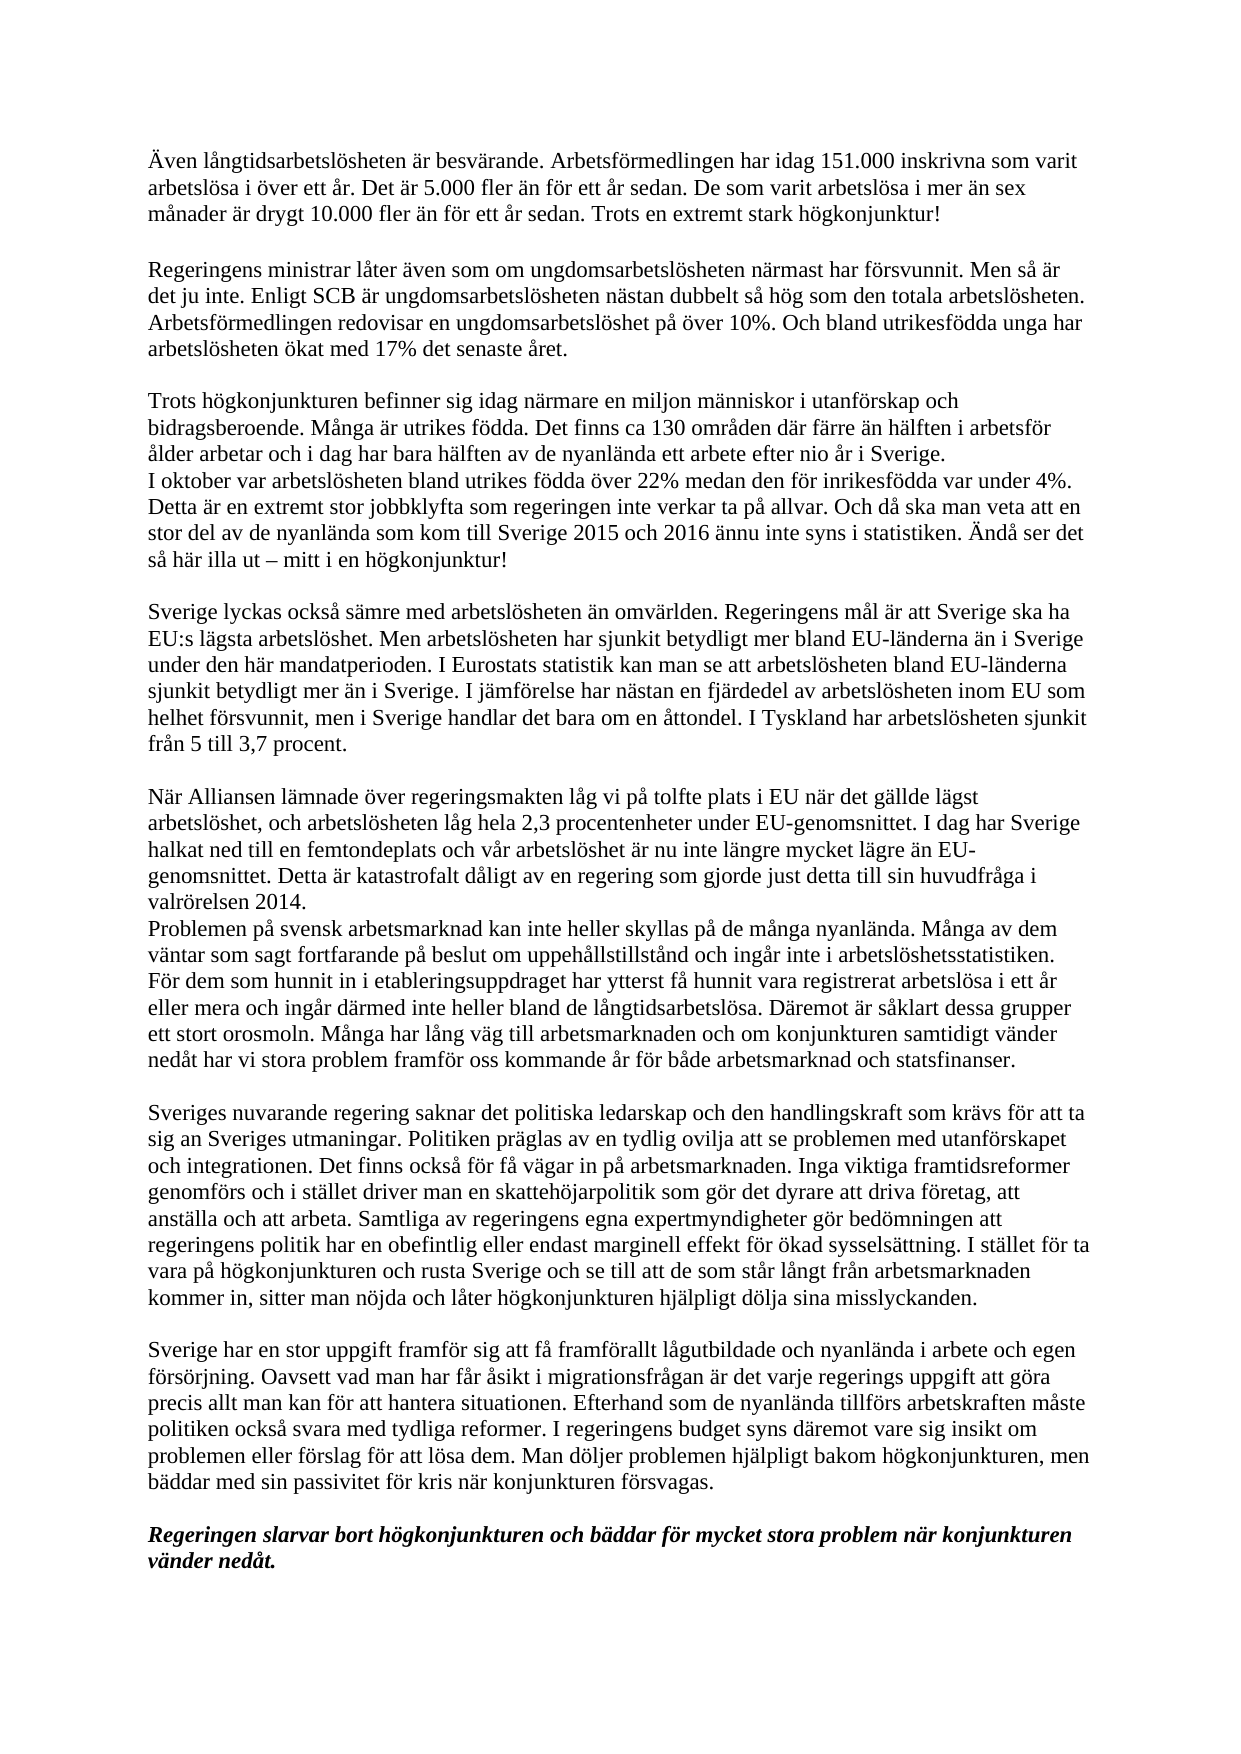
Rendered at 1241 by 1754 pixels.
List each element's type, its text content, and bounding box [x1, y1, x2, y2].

text Även långtidsarbetslösheten är besvärande. Arbetsförmedlingen har idag 151.000 inskrivna som varit arbetslösa i över ett år. Det är 5.000 fler än för ett år sedan. De som varit arbetslösa i mer än sex månader är drygt 10.000 fler än för ett år sedan. Trots en extremt stark högkonjunktur! [148, 148, 1093, 227]
text Trots högkonjunkturen befinner sig idag närmare en miljon människor i utanförskap och bidragsberoende. Många är utrikes födda. Det finns ca 130 områden där färre än hälften i arbetsför ålder arbetar och i dag har bara hälften av de nyanlända ett arbete efter nio år i Sverige. [148, 388, 1093, 467]
text När Alliansen lämnade över regeringsmakten låg vi på tolfte plats i EU när det gällde lägst arbetslöshet, och arbetslösheten låg hela 2,3 procentenheter under EU-genomsnittet. I dag har Sverige halkat ned till en femtondeplats och vår arbetslöshet är nu inte längre mycket lägre än EU-genomsnittet. Detta är katastrofalt dåligt av en regering som gjorde just detta till sin huvudfråga i valrörelsen 2014. [148, 783, 1093, 915]
text Sveriges nuvarande regering saknar det politiska ledarskap och den handlingskraft som krävs för att ta sig an Sveriges utmaningar. Politiken präglas av en tydlig ovilja att se problemen med utanförskapet och integrationen. Det finns också för få vägar in på arbetsmarknaden. Inga viktiga framtidsreformer genomförs och i stället driver man en skattehöjarpolitik som gör det dyrare att driva företag, att anställa och att arbeta. Samtliga av regeringens egna expertmyndigheter gör bedömningen att regeringens politik har en obefintlig eller endast marginell effekt för ökad sysselsättning. I stället för ta vara på högkonjunkturen och rusta Sverige och se till att de som står långt från arbetsmarknaden kommer in, sitter man nöjda och låter högkonjunkturen hjälpligt dölja sina misslyckanden. [148, 1099, 1093, 1310]
text I oktober var arbetslösheten bland utrikes födda över 22% medan den för inrikesfödda var under 4%. Detta är en extremt stor jobbklyfta som regeringen inte verkar ta på allvar. Och då ska man veta att en stor del av de nyanlända som kom till Sverige 2015 och 2016 ännu inte syns i statistiken. Ändå ser det så här illa ut – mitt i en högkonjunktur! [148, 467, 1093, 572]
text Regeringens ministrar låter även som om ungdomsarbetslösheten närmast har försvunnit. Men så är det ju inte. Enligt SCB är ungdomsarbetslösheten nästan dubbelt så hög som den totala arbetslösheten. Arbetsförmedlingen redovisar en ungdomsarbetslöshet på över 10%. Och bland utrikesfödda unga har arbetslösheten ökat med 17% det senaste året. [148, 256, 1093, 361]
text Sverige har en stor uppgift framför sig att få framförallt lågutbildade och nyanlända i arbete och egen försörjning. Oavsett vad man har får åsikt i migrationsfrågan är det varje regerings uppgift att göra precis allt man kan för att hantera situationen. Efterhand som de nyanlända tillförs arbetskraften måste politiken också svara med tydliga reformer. I regeringens budget syns däremot vare sig insikt om problemen eller förslag för att lösa dem. Man döljer problemen hjälpligt bakom högkonjunkturen, men bäddar med sin passivitet för kris när konjunkturen försvagas. [148, 1336, 1093, 1494]
text Regeringen slarvar bort högkonjunkturen och bäddar för mycket stora problem när konjunkturen vänder nedåt. [148, 1521, 1093, 1573]
text Problemen på svensk arbetsmarknad kan inte heller skyllas på de många nyanlända. Många av dem väntar som sagt fortfarande på beslut om uppehållstillstånd och ingår inte i arbetslöshetsstatistiken. För dem som hunnit in i etableringsuppdraget har ytterst få hunnit vara registrerat arbetslösa i ett år eller mera och ingår därmed inte heller bland de långtidsarbetslösa. Däremot är såklart dessa grupper ett stort orosmoln. Många har lång väg till arbetsmarknaden och om konjunkturen samtidigt vänder nedåt har vi stora problem framför oss kommande år för både arbetsmarknad och statsfinanser. [148, 915, 1093, 1073]
text Sverige lyckas också sämre med arbetslösheten än omvärlden. Regeringens mål är att Sverige ska ha EU:s lägsta arbetslöshet. Men arbetslösheten har sjunkit betydligt mer bland EU-länderna än i Sverige under den här mandatperioden. I Eurostats statistik kan man se att arbetslösheten bland EU-länderna sjunkit betydligt mer än i Sverige. I jämförelse har nästan en fjärdedel av arbetslösheten inom EU som helhet försvunnit, men i Sverige handlar det bara om en åttondel. I Tyskland har arbetslösheten sjunkit från 5 till 3,7 procent. [148, 598, 1093, 757]
